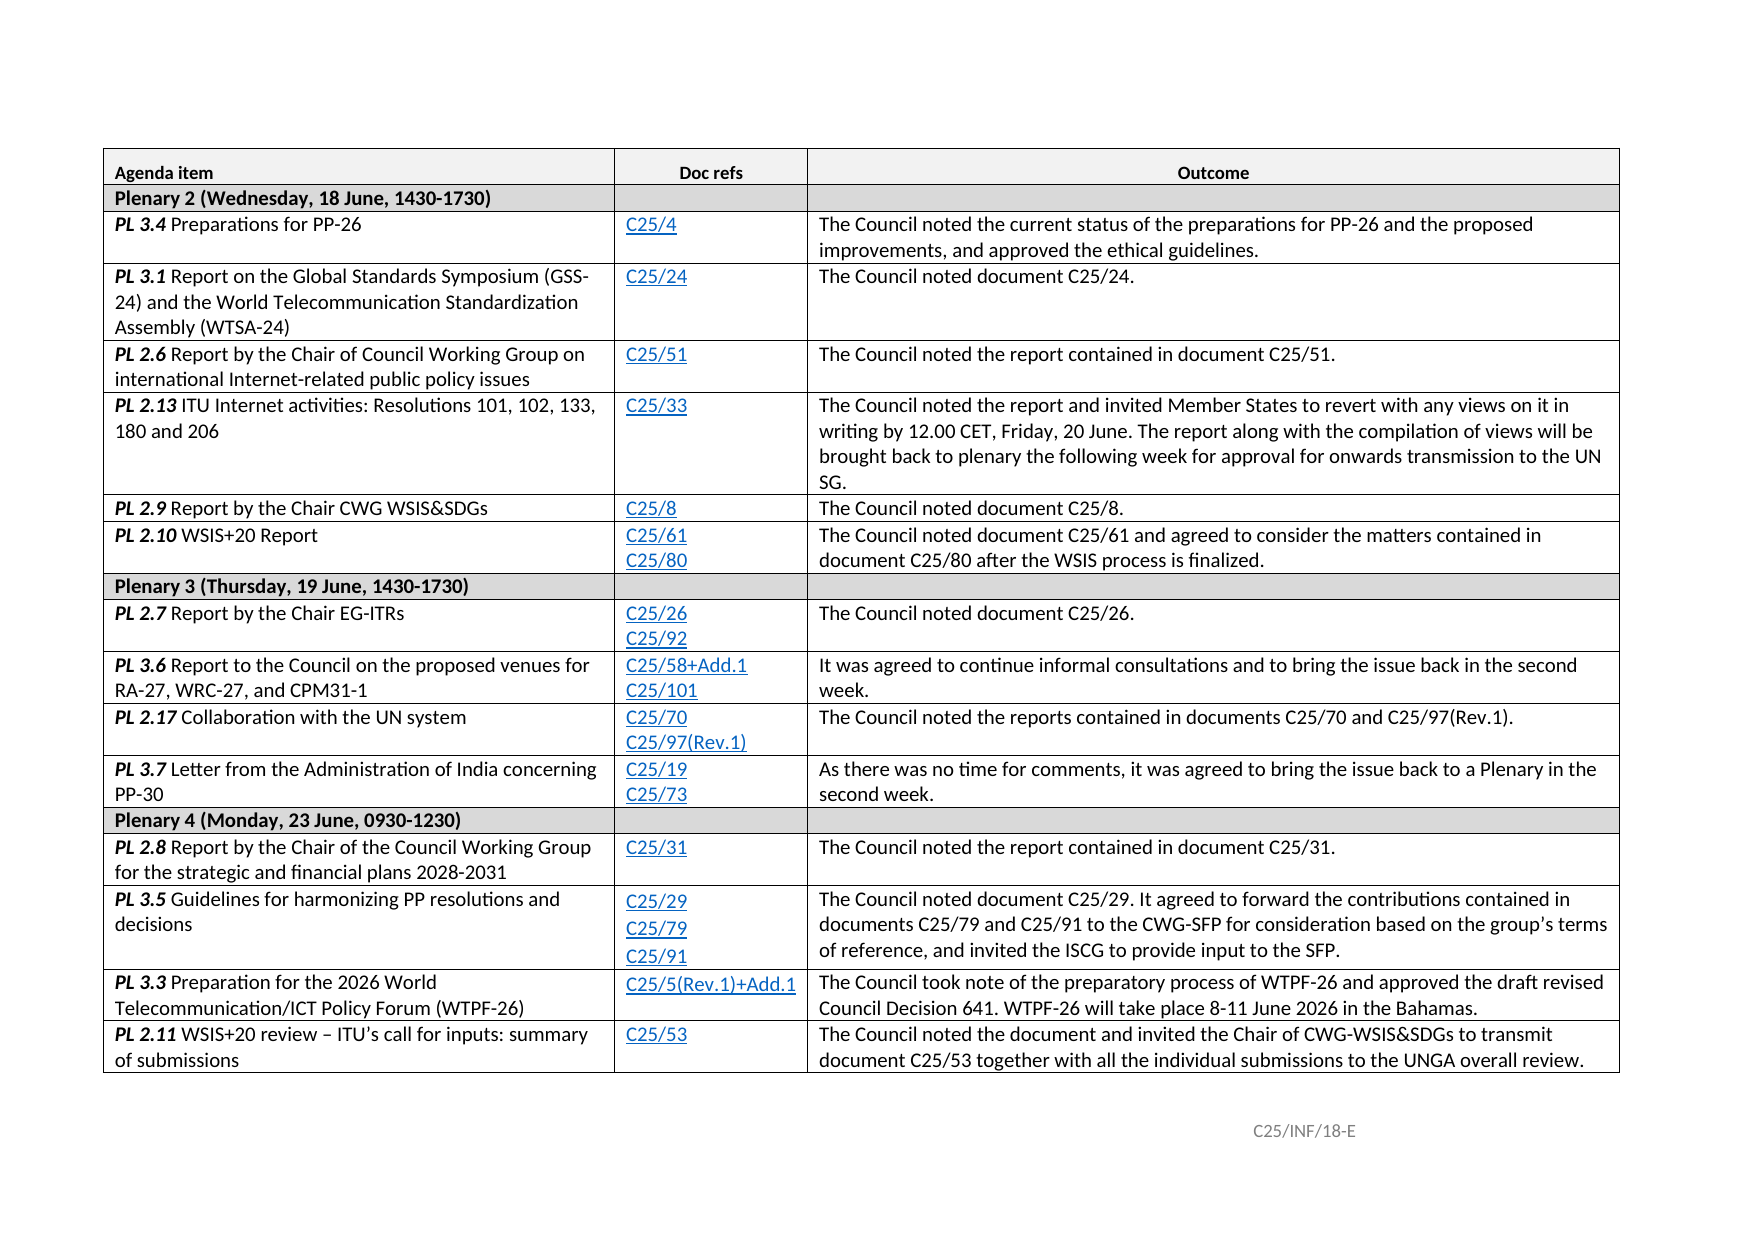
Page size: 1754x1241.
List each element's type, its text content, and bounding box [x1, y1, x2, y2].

table_cell [808, 574, 1619, 599]
table_cell PL 2.6 Report by the Chair of Council Working Group on international Internet-related public policy issues [104, 341, 614, 392]
table_cell C25/19 C25/73 [615, 756, 807, 807]
table_cell [615, 185, 807, 211]
table_cell C25/31 [615, 834, 807, 885]
table_cell PL 2.7 Report by the Chair EG-ITRs [104, 600, 614, 651]
table_cell PL 3.4 Preparations for PP-26 [104, 212, 614, 262]
table_cell Plenary 3 (Thursday, 19 June, 1430-1730) [104, 574, 614, 599]
table_cell The Council noted document C25/29. It agreed to forward the contributions contained in documents C25/79 and C25/91 to the CWG-SFP for consideration based on the group’s terms of reference, and invited the ISCG to provide input to the SFP. [808, 886, 1619, 968]
table_cell Plenary 4 (Monday, 23 June, 0930-1230) [104, 808, 614, 833]
table_cell As there was no time for comments, it was agreed to bring the issue back to a Plenary in the second week. [808, 756, 1619, 807]
table_cell C25/51 [615, 341, 807, 392]
table_cell The Council noted document C25/61 and agreed to consider the matters contained in document C25/80 after the WSIS process is finalized. [808, 522, 1619, 573]
table_cell Plenary 2 (Wednesday, 18 June, 1430-1730) [104, 185, 614, 211]
table_cell The Council noted the reports contained in documents C25/70 and C25/97(Rev.1). [808, 704, 1619, 755]
table_cell C25/58+Add.1 C25/101 [615, 652, 807, 703]
table_cell C25/8 [615, 495, 807, 521]
table_cell [615, 808, 807, 833]
table_cell C25/26 C25/92 [615, 600, 807, 651]
table_cell [808, 808, 1619, 833]
table_cell The Council took note of the preparatory process of WTPF-26 and approved the draft revised Council Decision 641. WTPF-26 will take place 8-11 June 2026 in the Bahamas. [808, 970, 1619, 1020]
table_cell The Council noted document C25/8. [808, 495, 1619, 521]
table_cell PL 2.17 Collaboration with the UN system [104, 704, 614, 755]
table_cell PL 3.1 Report on the Global Standards Symposium (GSS-24) and the World Telecommunication Standardization Assembly (WTSA-24) [104, 264, 614, 340]
table_cell PL 2.9 Report by the Chair CWG WSIS&SDGs [104, 495, 614, 521]
table_cell PL 2.13 ITU Internet activities: Resolutions 101, 102, 133, 180 and 206 [104, 393, 614, 494]
table_cell PL 3.3 Preparation for the 2026 World Telecommunication/ICT Policy Forum (WTPF-26) [104, 970, 614, 1020]
table_cell C25/29 C25/79 C25/91 [615, 886, 807, 968]
table_cell [615, 574, 807, 599]
table_cell [808, 185, 1619, 211]
table_cell PL 3.7 Letter from the Administration of India concerning PP-30 [104, 756, 614, 807]
table_cell The Council noted the report contained in document C25/51. [808, 341, 1619, 392]
table_cell PL 2.8 Report by the Chair of the Council Working Group for the strategic and financial plans 2028-2031 [104, 834, 614, 885]
table_cell The Council noted document C25/24. [808, 264, 1619, 340]
table_cell C25/61 C25/80 [615, 522, 807, 573]
table_cell The Council noted document C25/26. [808, 600, 1619, 651]
table_cell PL 3.6 Report to the Council on the proposed venues for RA-27, WRC-27, and CPM31-1 [104, 652, 614, 703]
table_cell C25/33 [615, 393, 807, 494]
table_cell C25/4 [615, 212, 807, 262]
table_cell The Council noted the report contained in document C25/31. [808, 834, 1619, 885]
table_cell PL 2.10 WSIS+20 Report [104, 522, 614, 573]
table_header Doc refs [615, 149, 807, 184]
table_cell The Council noted the report and invited Member States to revert with any views on it in writing by 12.00 CET, Friday, 20 June. The report along with the compilation of views will be brought back to plenary the following week for approval for onwards transmission to the UN SG. [808, 393, 1619, 494]
table_cell C25/5(Rev.1)+Add.1 [615, 970, 807, 1020]
table_cell PL 3.5 Guidelines for harmonizing PP resolutions and decisions [104, 886, 614, 968]
table_cell C25/70 C25/97(Rev.1) [615, 704, 807, 755]
table_cell PL 2.11 WSIS+20 review – ITU’s call for inputs: summary of submissions [104, 1021, 614, 1072]
table_cell C25/53 [615, 1021, 807, 1072]
table_cell It was agreed to continue informal consultations and to bring the issue back in the second week. [808, 652, 1619, 703]
table_header Outcome [808, 149, 1619, 184]
table_cell C25/24 [615, 264, 807, 340]
table_cell The Council noted the current status of the preparations for PP-26 and the proposed improvements, and approved the ethical guidelines. [808, 212, 1619, 262]
table_cell The Council noted the document and invited the Chair of CWG-WSIS&SDGs to transmit document C25/53 together with all the individual submissions to the UNGA overall review. [808, 1021, 1619, 1072]
table_header Agenda item [104, 149, 614, 184]
